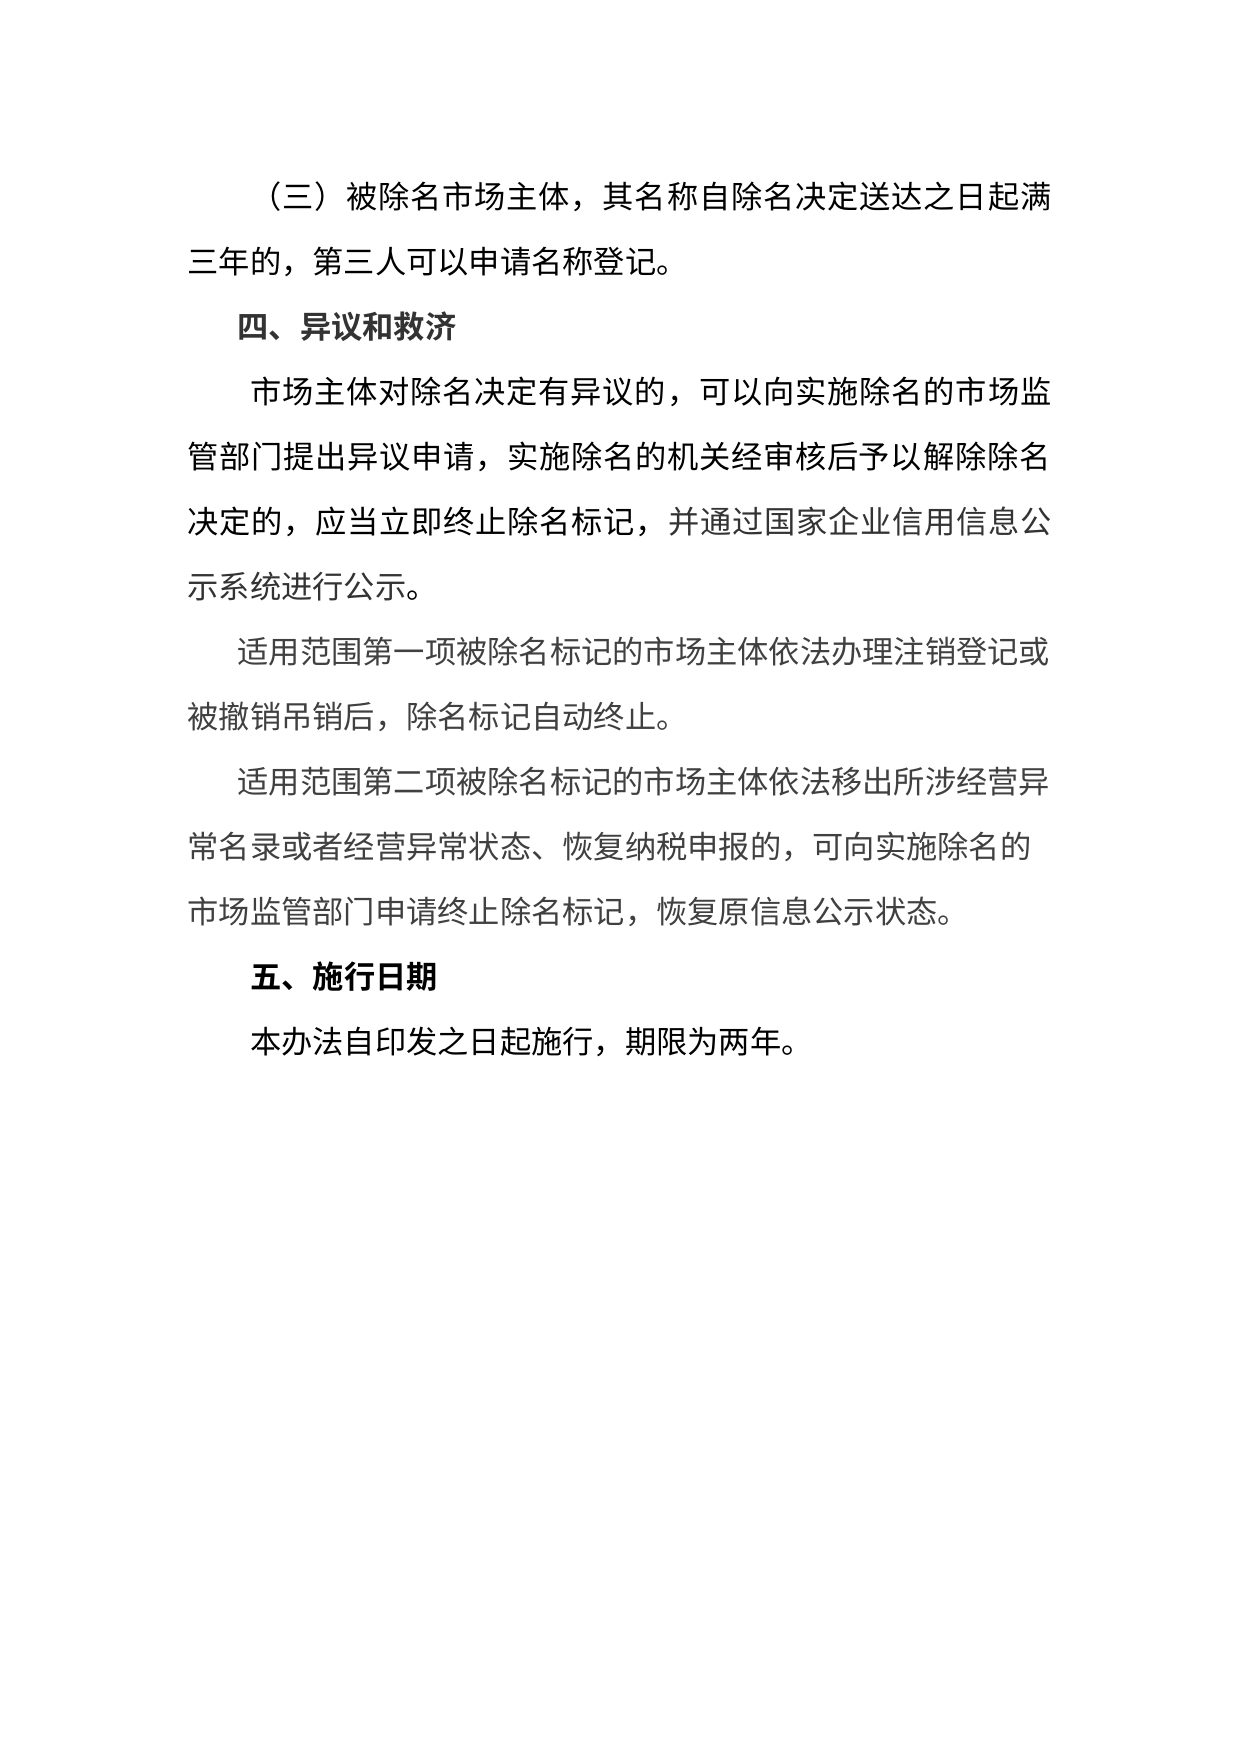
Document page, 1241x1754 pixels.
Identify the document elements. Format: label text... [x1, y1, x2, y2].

text 本办法自印发之日起施行，期限为两年。 [187, 1007, 1053, 1072]
text 市场主体对除名决定有异议的，可以向实施除名的市场监管部门提出异议申请，实施除名的机关经审核后予以解除除名决定的，应当立即终止除名标记，并通过国家企业信用信息公示系统进行公示。 [187, 357, 1053, 617]
text （三）被除名市场主体，其名称自除名决定送达之日起满三年的，第三人可以申请名称登记。 [187, 162, 1053, 292]
text 四、异议和救济 [187, 292, 1053, 357]
text 适用范围第二项被除名标记的市场主体依法移出所涉经营异常名录或者经营异常状态、恢复纳税申报的，可向实施除名的市场监管部门申请终止除名标记，恢复原信息公示状态。 [187, 747, 1053, 942]
text 适用范围第一项被除名标记的市场主体依法办理注销登记或被撤销吊销后，除名标记自动终止。 [187, 617, 1053, 747]
text 五、施行日期 [187, 942, 1053, 1007]
